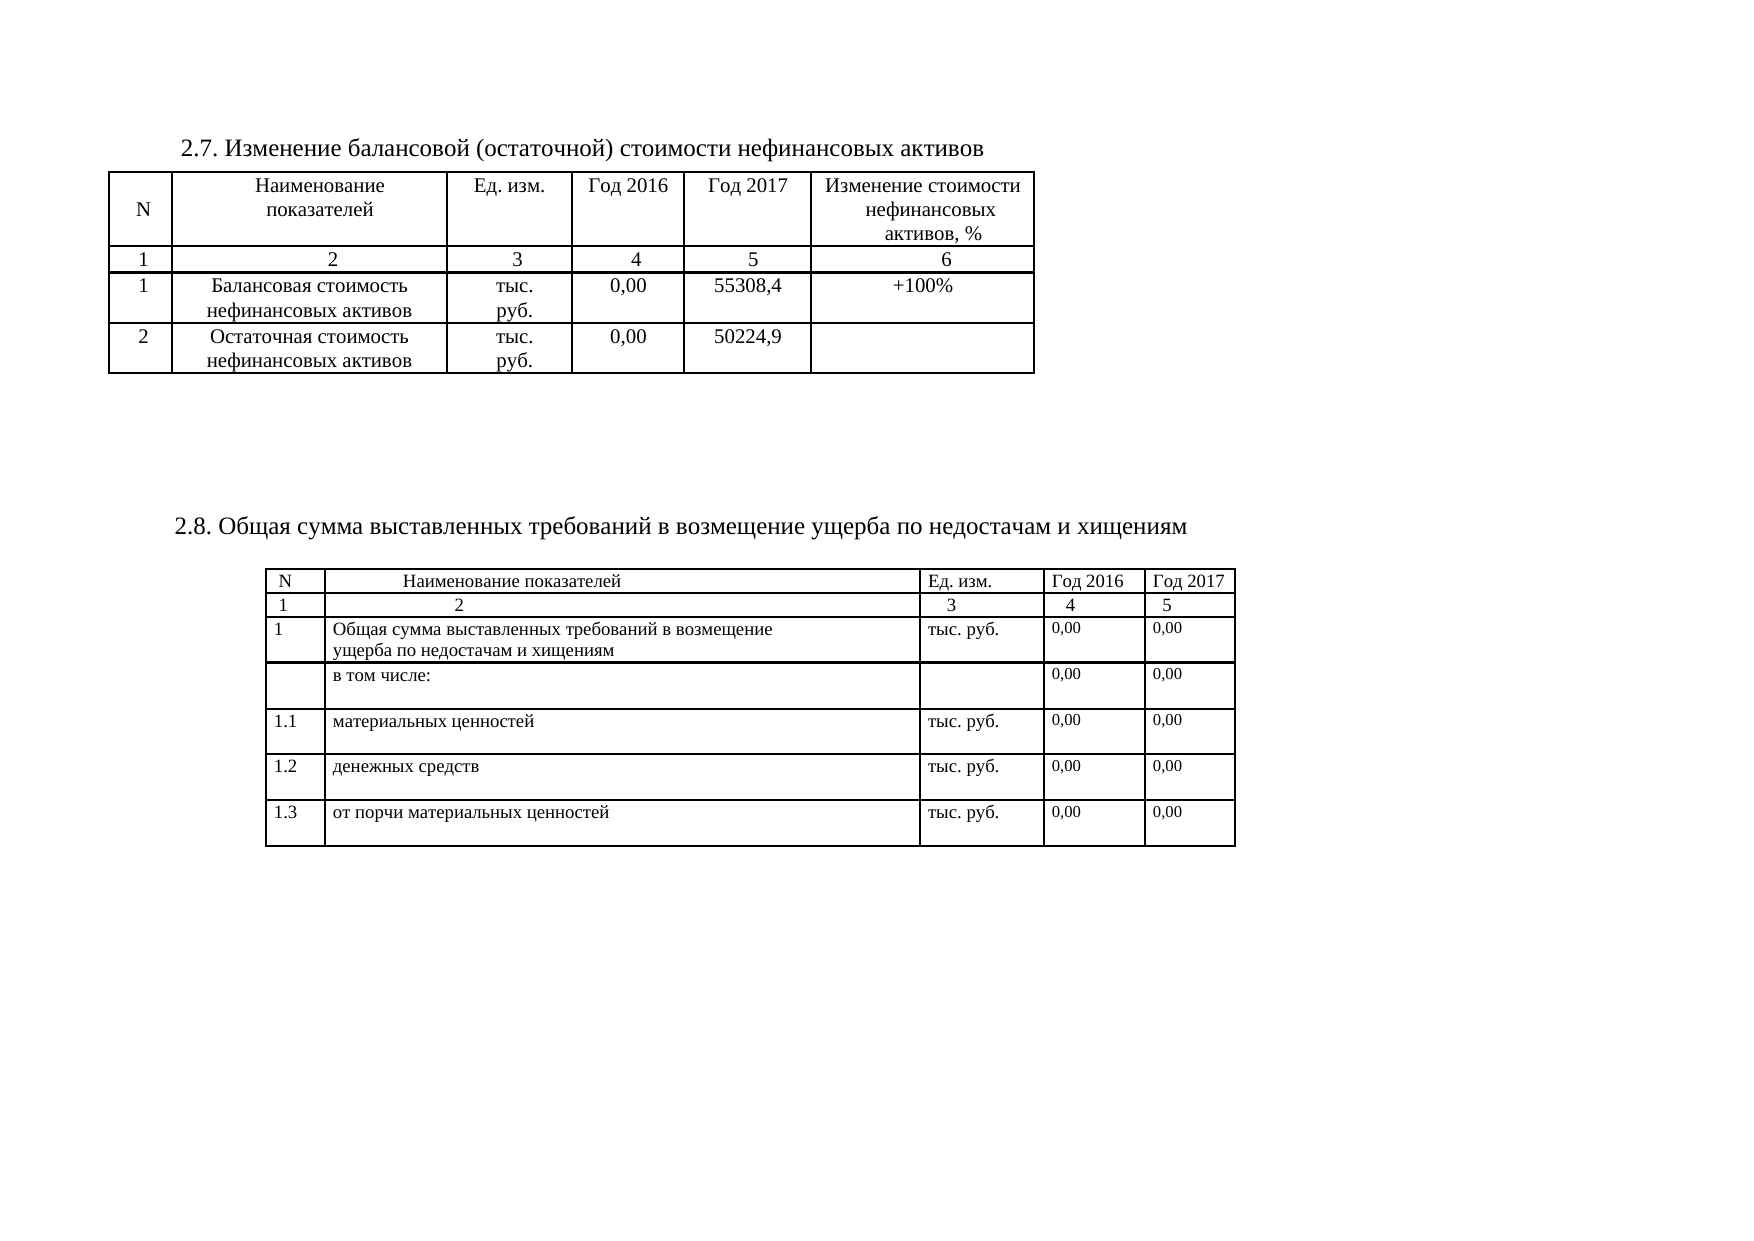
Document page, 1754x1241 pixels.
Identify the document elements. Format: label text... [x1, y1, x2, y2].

table_cell 3 [921, 594, 1043, 616]
table_header Год 2017 [685, 173, 810, 245]
table_cell 6 [812, 247, 1033, 271]
table_cell 5 [685, 247, 810, 271]
table_cell 3 [448, 247, 571, 271]
table_cell материальных ценностей [326, 710, 919, 753]
table_cell тыс. руб. [448, 324, 571, 372]
table_cell тыс. руб. [921, 710, 1043, 753]
table_header Год 2017 [1146, 570, 1234, 592]
table_cell [812, 324, 1033, 372]
table_cell +100% [812, 274, 1033, 322]
table_cell 1.2 [267, 755, 324, 799]
table_header Год 2016 [573, 173, 683, 245]
table_cell денежных средств [326, 755, 919, 799]
table_header Ед. изм. [448, 173, 571, 245]
table_cell 0,00 [1146, 755, 1234, 799]
table_header Наименование показателей [326, 570, 919, 592]
table_cell 5 [1146, 594, 1234, 616]
table_header Год 2016 [1045, 570, 1144, 592]
table_cell [267, 664, 324, 707]
table_cell 1 [267, 618, 324, 661]
table_cell 0,00 [573, 274, 683, 322]
text 2.7. Изменение балансовой (остаточной) стоимости нефинансовых активов [118, 133, 1636, 162]
table_cell 0,00 [1045, 755, 1144, 799]
table_cell тыс. руб. [448, 274, 571, 322]
table_header Наименование показателей [173, 173, 446, 245]
table_cell 0,00 [1146, 618, 1234, 661]
table_header N [110, 173, 171, 245]
table_cell в том числе: [326, 664, 919, 707]
table_cell Балансовая стоимость нефинансовых активов [173, 274, 446, 322]
table_cell 1 [267, 594, 324, 616]
table_cell от порчи материальных ценностей [326, 801, 919, 845]
table_cell 4 [573, 247, 683, 271]
table_header N [267, 570, 324, 592]
text 2.8. Общая сумма выставленных требований в возмещение ущерба по недостачам и хищениям [118, 511, 1636, 539]
table_cell Общая сумма выставленных требований в возмещение ущерба по недостачам и хищениям [326, 618, 919, 661]
table_cell 4 [1045, 594, 1144, 616]
table_cell 0,00 [1045, 801, 1144, 845]
table_cell 0,00 [1146, 710, 1234, 753]
table_cell 1 [110, 247, 171, 271]
table_cell [921, 664, 1043, 707]
table_cell 1 [110, 274, 171, 322]
table_cell тыс. руб. [921, 755, 1043, 799]
table_cell 50224,9 [685, 324, 810, 372]
table_cell 0,00 [1045, 618, 1144, 661]
table_cell 2 [173, 247, 446, 271]
table_header Ед. изм. [921, 570, 1043, 592]
table_cell 0,00 [573, 324, 683, 372]
table_cell 0,00 [1045, 664, 1144, 707]
table_cell 1.3 [267, 801, 324, 845]
table_header Изменение стоимости нефинансовых активов, % [812, 173, 1033, 245]
table_cell тыс. руб. [921, 801, 1043, 845]
table_cell Остаточная стоимость нефинансовых активов [173, 324, 446, 372]
table_cell 2 [326, 594, 919, 616]
table_cell 55308,4 [685, 274, 810, 322]
table_cell 0,00 [1045, 710, 1144, 753]
table_cell тыс. руб. [921, 618, 1043, 661]
table_cell 0,00 [1146, 664, 1234, 707]
table_cell 1.1 [267, 710, 324, 753]
table_cell 0,00 [1146, 801, 1234, 845]
table_cell 2 [110, 324, 171, 372]
